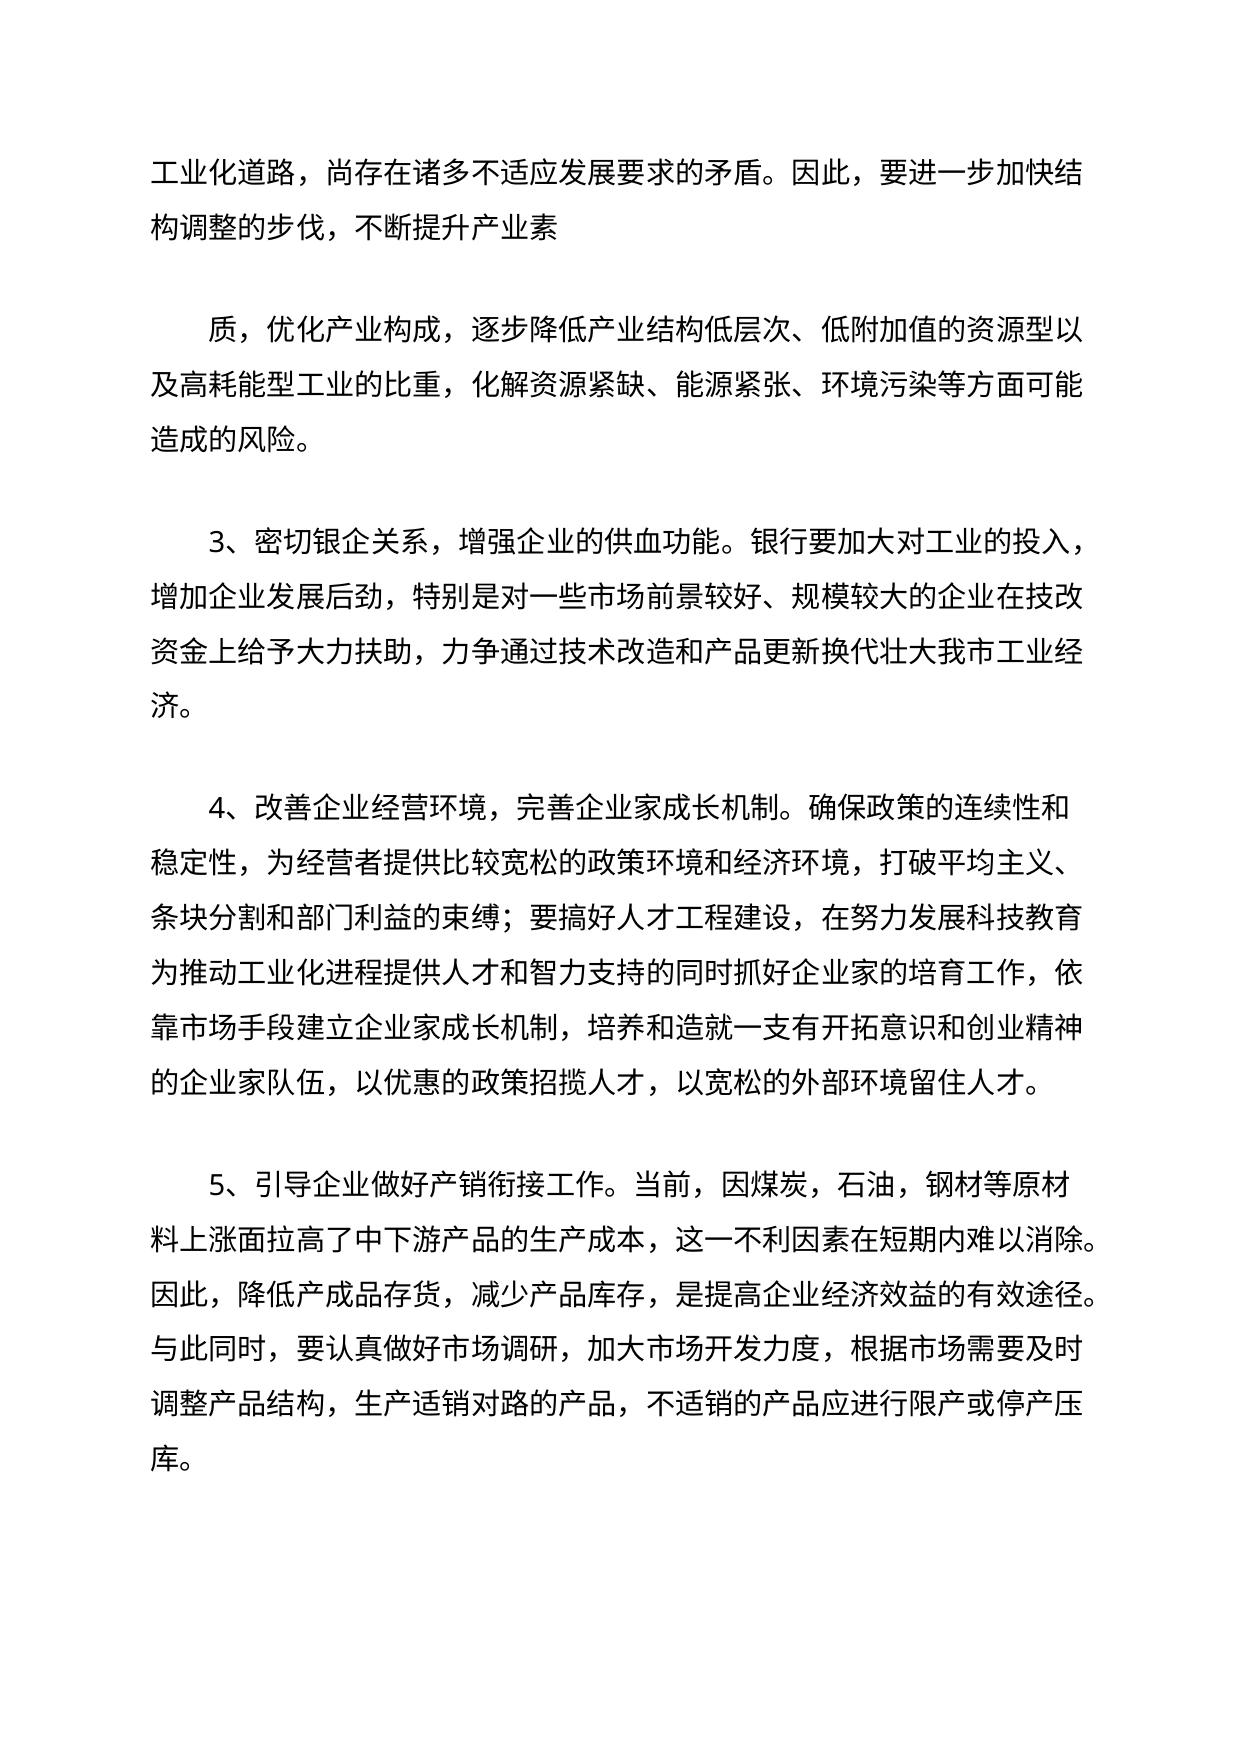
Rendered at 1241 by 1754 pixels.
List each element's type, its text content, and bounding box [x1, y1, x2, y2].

text 3、密切银企关系，增强企业的供血功能。银行要加大对工业的投入，增加企业发展后劲，特别是对一些市场前景较好、规模较大的企业在技改资金上给予大力扶助，力争通过技术改造和产品更新换代壮大我市工业经济。 [150, 518, 1090, 725]
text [150, 150, 1090, 247]
text 5、引导企业做好产销衔接工作。当前，因煤炭，石油，钢材等原材料上涨面拉高了中下游产品的生产成本，这一不利因素在短期内难以消除。因此，降低产成品存货，减少产品库存，是提高企业经济效益的有效途径。与此同时，要认真做好市场调研，加大市场开发力度，根据市场需要及时调整产品结构，生产适销对路的产品，不适销的产品应进行限产或停产压库。 [150, 1161, 1090, 1478]
text 4、改善企业经营环境，完善企业家成长机制。确保政策的连续性和稳定性，为经营者提供比较宽松的政策环境和经济环境，打破平均主义、条块分割和部门利益的束缚；要搞好人才工程建设，在努力发展科技教育为推动工业化进程提供人才和智力支持的同时抓好企业家的培育工作，依靠市场手段建立企业家成长机制，培养和造就一支有开拓意识和创业精神的企业家队伍，以优惠的政策招揽人才，以宽松的外部环境留住人才。 [150, 785, 1090, 1102]
text 质，优化产业构成，逐步降低产业结构低层次、低附加值的资源型以及高耗能型工业的比重，化解资源紧缺、能源紧张、环境污染等方面可能造成的风险。 [150, 307, 1090, 459]
